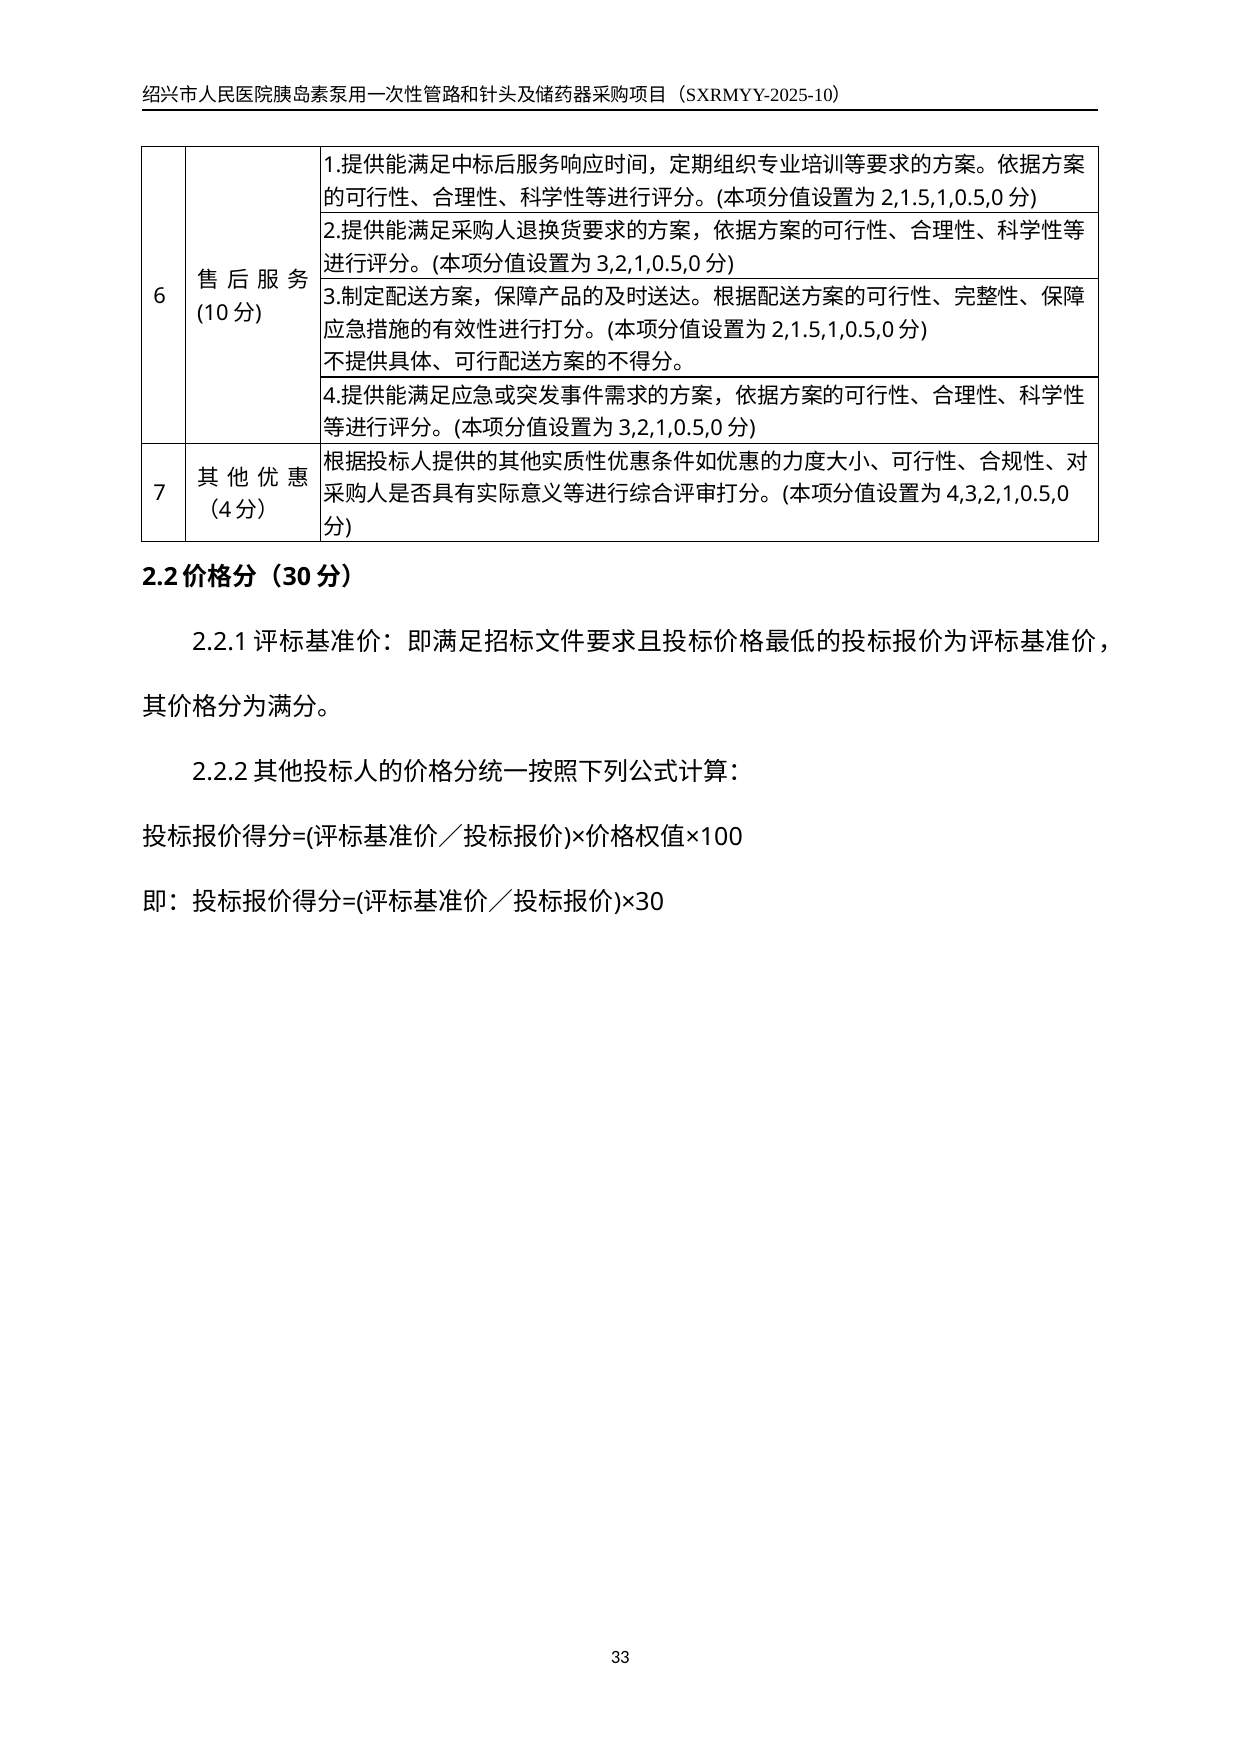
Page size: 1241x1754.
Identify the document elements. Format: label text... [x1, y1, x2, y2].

text 2.2.2其他投标人的价格分统一按照下列公式计算： [142, 737, 1098, 802]
table_cell 1.提供能满足中标后服务响应时间，定期组织专业培训等要求的方案。依据方案的可行性、合理性、科学性等进行评分。(本项分值设置为2,1.5,1,0.5,0分) [321, 147, 1098, 212]
text 投标报价得分=(评标基准价／投标报价)×价格权值×100 [142, 802, 1098, 867]
table_cell 其他优惠（4分） [186, 444, 320, 541]
text 2.2价格分（30分） [142, 542, 1098, 607]
text 即：投标报价得分=(评标基准价／投标报价)×30 [142, 867, 1098, 932]
table_cell 售后服务(10分) [186, 147, 320, 442]
table_cell 2.提供能满足采购人退换货要求的方案，依据方案的可行性、合理性、科学性等进行评分。(本项分值设置为3,2,1,0.5,0分) [321, 213, 1098, 278]
table_cell 7 [142, 444, 185, 541]
table_cell 4.提供能满足应急或突发事件需求的方案，依据方案的可行性、合理性、科学性等进行评分。(本项分值设置为3,2,1,0.5,0分) [321, 378, 1098, 442]
table_cell 3.制定配送方案，保障产品的及时送达。根据配送方案的可行性、完整性、保障应急措施的有效性进行打分。(本项分值设置为2,1.5,1,0.5,0分) 不提供具体、可行配送方案的不得分。 [321, 279, 1098, 376]
table_cell 6 [142, 147, 185, 442]
table_cell 根据投标人提供的其他实质性优惠条件如优惠的力度大小、可行性、合规性、对采购人是否具有实际意义等进行综合评审打分。(本项分值设置为4,3,2,1,0.5,0分) [321, 444, 1098, 541]
text 2.2.1评标基准价：即满足招标文件要求且投标价格最低的投标报价为评标基准价，其价格分为满分。 [142, 607, 1098, 737]
